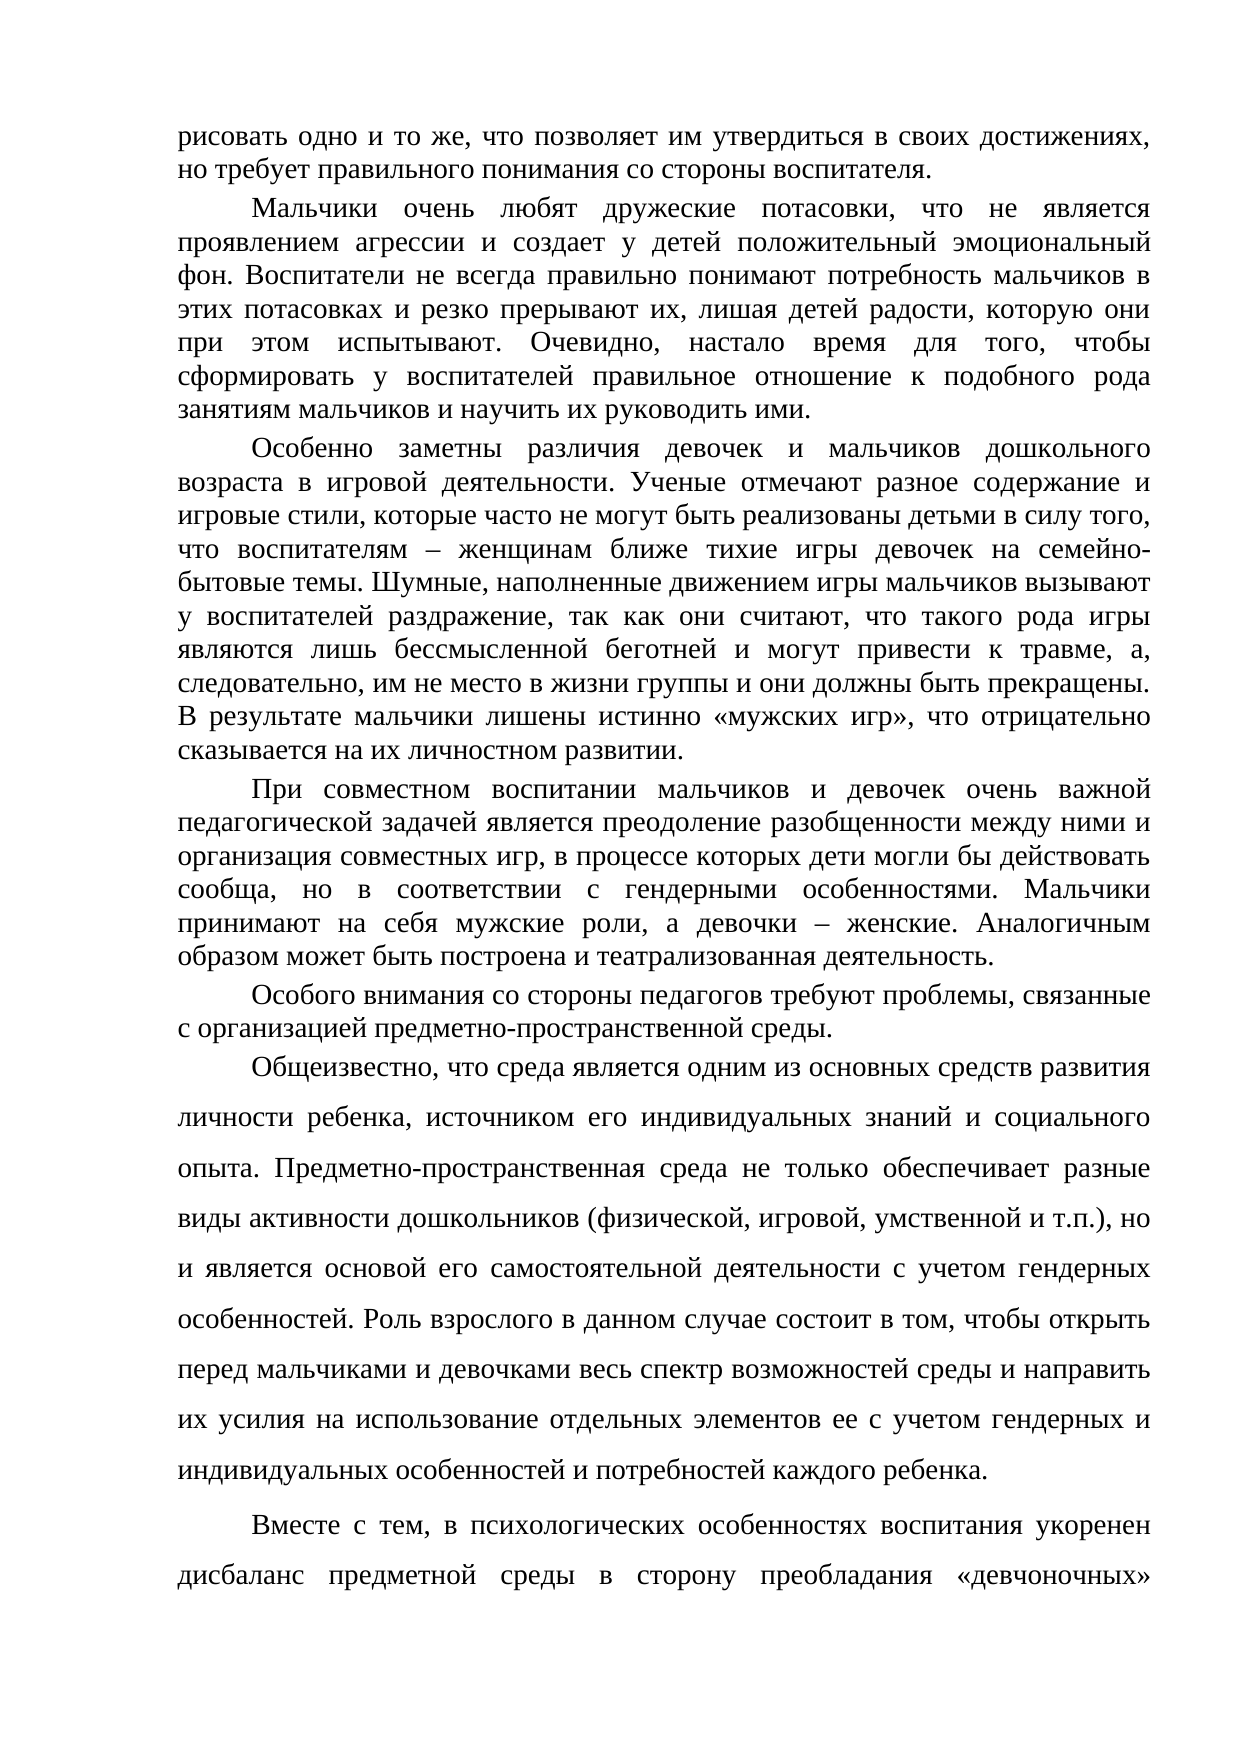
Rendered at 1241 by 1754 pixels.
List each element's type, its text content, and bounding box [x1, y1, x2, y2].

text Общеизвестно, что среда является одним из основных средств развития личности ребенка, источником его индивидуальных знаний и социального опыта. Предметно-пространственная среда не только обеспечивает разные виды активности дошкольников (физической, игровой, умственной и т.п.), но и является основой его самостоятельной деятельности с учетом гендерных особенностей. Роль взрослого в данном случае состоит в том, чтобы открыть перед мальчиками и девочками весь спектр возможностей среды и направить их усилия на использование отдельных элементов ее с учетом гендерных и индивидуальных особенностей и потребностей каждого ребенка. [177, 1049, 1152, 1485]
text Особенно заметны различия девочек и мальчиков дошкольного возраста в игровой деятельности. Ученые отмечают разное содержание и игровые стили, которые часто не могут быть реализованы детьми в силу того, что воспитателям – женщинам ближе тихие игры девочек на семейно-бытовые темы. Шумные, наполненные движением игры мальчиков вызывают у воспитателей раздражение, так как они считают, что такого рода игры являются лишь бессмысленной беготней и могут привести к травме, а, следовательно, им не место в жизни группы и они должны быть прекращены. В результате мальчики лишены истинно «мужских игр», что отрицательно сказывается на их личностном развитии. [177, 430, 1152, 766]
text При совместном воспитании мальчиков и девочек очень важной педагогической задачей является преодоление разобщенности между ними и организация совместных игр, в процессе которых дети могли бы действовать сообща, но в соответствии с гендерными особенностями. Мальчики принимают на себя мужские роли, а девочки – женские. Аналогичным образом может быть построена и театрализованная деятельность. [177, 771, 1152, 972]
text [177, 118, 1152, 185]
text Мальчики очень любят дружеские потасовки, что не является проявлением агрессии и создает у детей положительный эмоциональный фон. Воспитатели не всегда правильно понимают потребность мальчиков в этих потасовках и резко прерывают их, лишая детей радости, которую они при этом испытывают. Очевидно, настало время для того, чтобы сформировать у воспитателей правильное отношение к подобного рода занятиям мальчиков и научить их руководить ими. [177, 190, 1152, 425]
text Особого внимания со стороны педагогов требуют проблемы, связанные с организацией предметно-пространственной среды. [177, 977, 1152, 1044]
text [177, 1507, 1152, 1591]
